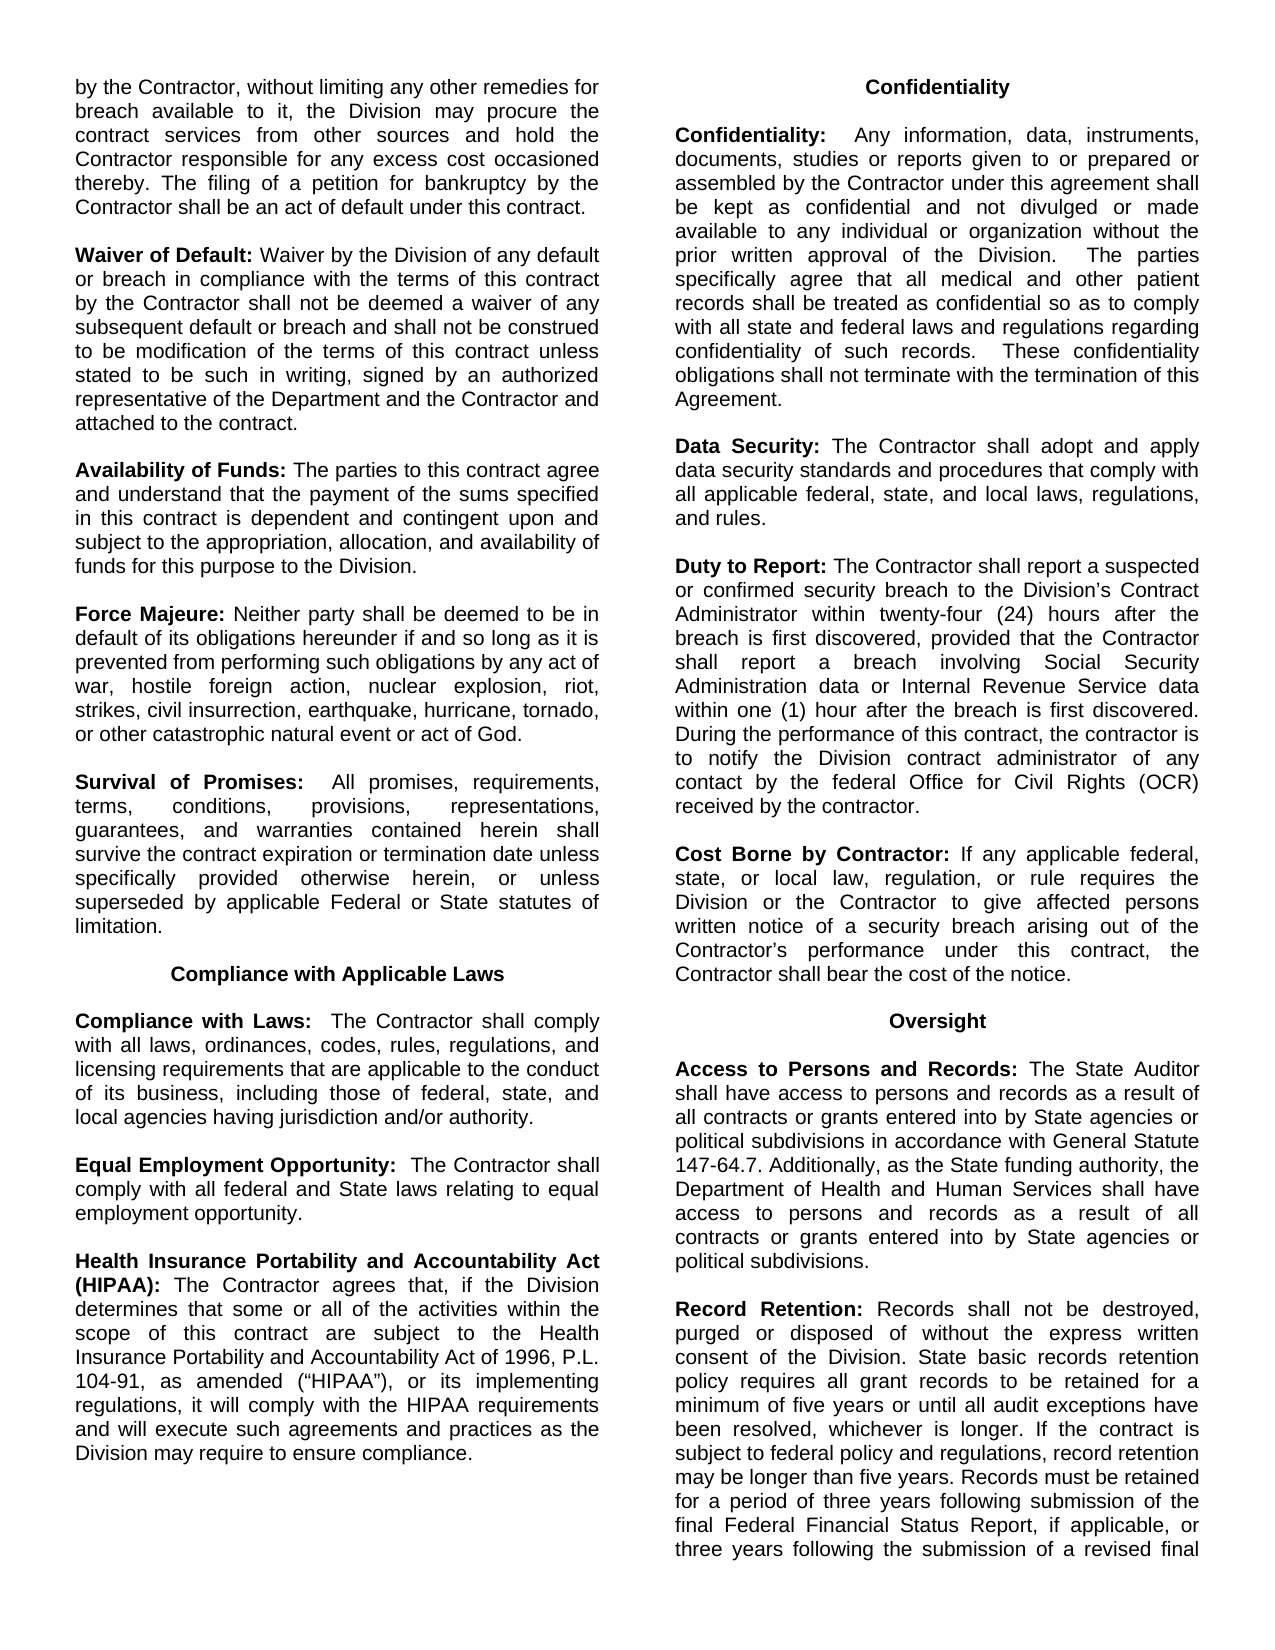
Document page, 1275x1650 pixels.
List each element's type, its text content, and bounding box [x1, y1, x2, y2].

list Compliance with Applicable Laws [75, 961, 600, 985]
text Compliance with Laws: The Contractor shall comply with all laws, ordinances, codes, rules, regulations, and licensing requirements that are applicable to the conduct of its business, including those of federal, state, and local agencies having jurisdiction and/or authority. [75, 1009, 600, 1129]
text Survival of Promises: All promises, requirements, terms, conditions, provisions, representations, guarantees, and warranties contained herein shall survive the contract expiration or termination date unless specifically provided otherwise herein, or unless superseded by applicable Federal or State statutes of limitation. [75, 770, 600, 937]
text Confidentiality: Any information, data, instruments, documents, studies or reports given to or prepared or assembled by the Contractor under this agreement shall be kept as confidential and not divulged or made available to any individual or organization without the prior written approval of the Division. The parties specifically agree that all medical and other patient records shall be treated as confidential so as to comply with all state and federal laws and regulations regarding confidentiality of such records. These confidentiality obligations shall not terminate with the termination of this Agreement. [675, 123, 1200, 410]
text Data Security: The Contractor shall adopt and apply data security standards and procedures that comply with all applicable federal, state, and local laws, regulations, and rules. [675, 434, 1200, 530]
text Force Majeure: Neither party shall be deemed to be in default of its obligations hereunder if and so long as it is prevented from performing such obligations by any act of war, hostile foreign action, nuclear explosion, riot, strikes, civil insurrection, earthquake, hurricane, tornado, or other catastrophic natural event or act of God. [75, 602, 600, 746]
text Access to Persons and Records: The State Auditor shall have access to persons and records as a result of all contracts or grants entered into by State agencies or political subdivisions in accordance with General Statute 147-64.7. Additionally, as the State funding authority, the Department of Health and Human Services shall have access to persons and records as a result of all contracts or grants entered into by State agencies or political subdivisions. [675, 1057, 1200, 1273]
text Duty to Report: The Contractor shall report a suspected or confirmed security breach to the Division’s Contract Administrator within twenty-four (24) hours after the breach is first discovered, provided that the Contractor shall report a breach involving Social Security Administration data or Internal Revenue Service data within one (1) hour after the breach is first discovered. During the performance of this contract, the contractor is to notify the Division contract administrator of any contact by the federal Office for Civil Rights (OCR) received by the contractor. [675, 554, 1200, 818]
text Waiver of Default: Waiver by the Division of any default or breach in compliance with the terms of this contract by the Contractor shall not be deemed a waiver of any subsequent default or breach and shall not be construed to be modification of the terms of this contract unless stated to be such in writing, signed by an authorized representative of the Department and the Contractor and attached to the contract. [75, 243, 600, 434]
text Confidentiality [675, 75, 1200, 99]
text Availability of Funds: The parties to this contract agree and understand that the payment of the sums specified in this contract is dependent and contingent upon and subject to the appropriation, allocation, and availability of funds for this purpose to the Division. [75, 458, 600, 578]
text Cost Borne by Contractor: If any applicable federal, state, or local law, regulation, or rule requires the Division or the Contractor to give affected persons written notice of a security breach arising out of the Contractor’s performance under this contract, the Contractor shall bear the cost of the notice. [675, 842, 1200, 985]
list Health Insurance Portability and Accountability Act (HIPAA): The Contractor agrees that, if the Division determines that some or all of the activities within the scope of this contract are subject to the Health Insurance Portability and Accountability Act of 1996, P.L. 104-91, as amended (“HIPAA”), or its implementing regulations, it will comply with the HIPAA requirements and will execute such agreements and practices as the Division may require to ensure compliance. [75, 1249, 600, 1464]
list Oversight [675, 1009, 1200, 1033]
list Equal Employment Opportunity: The Contractor shall comply with all federal and State laws relating to equal employment opportunity. [75, 1153, 600, 1225]
